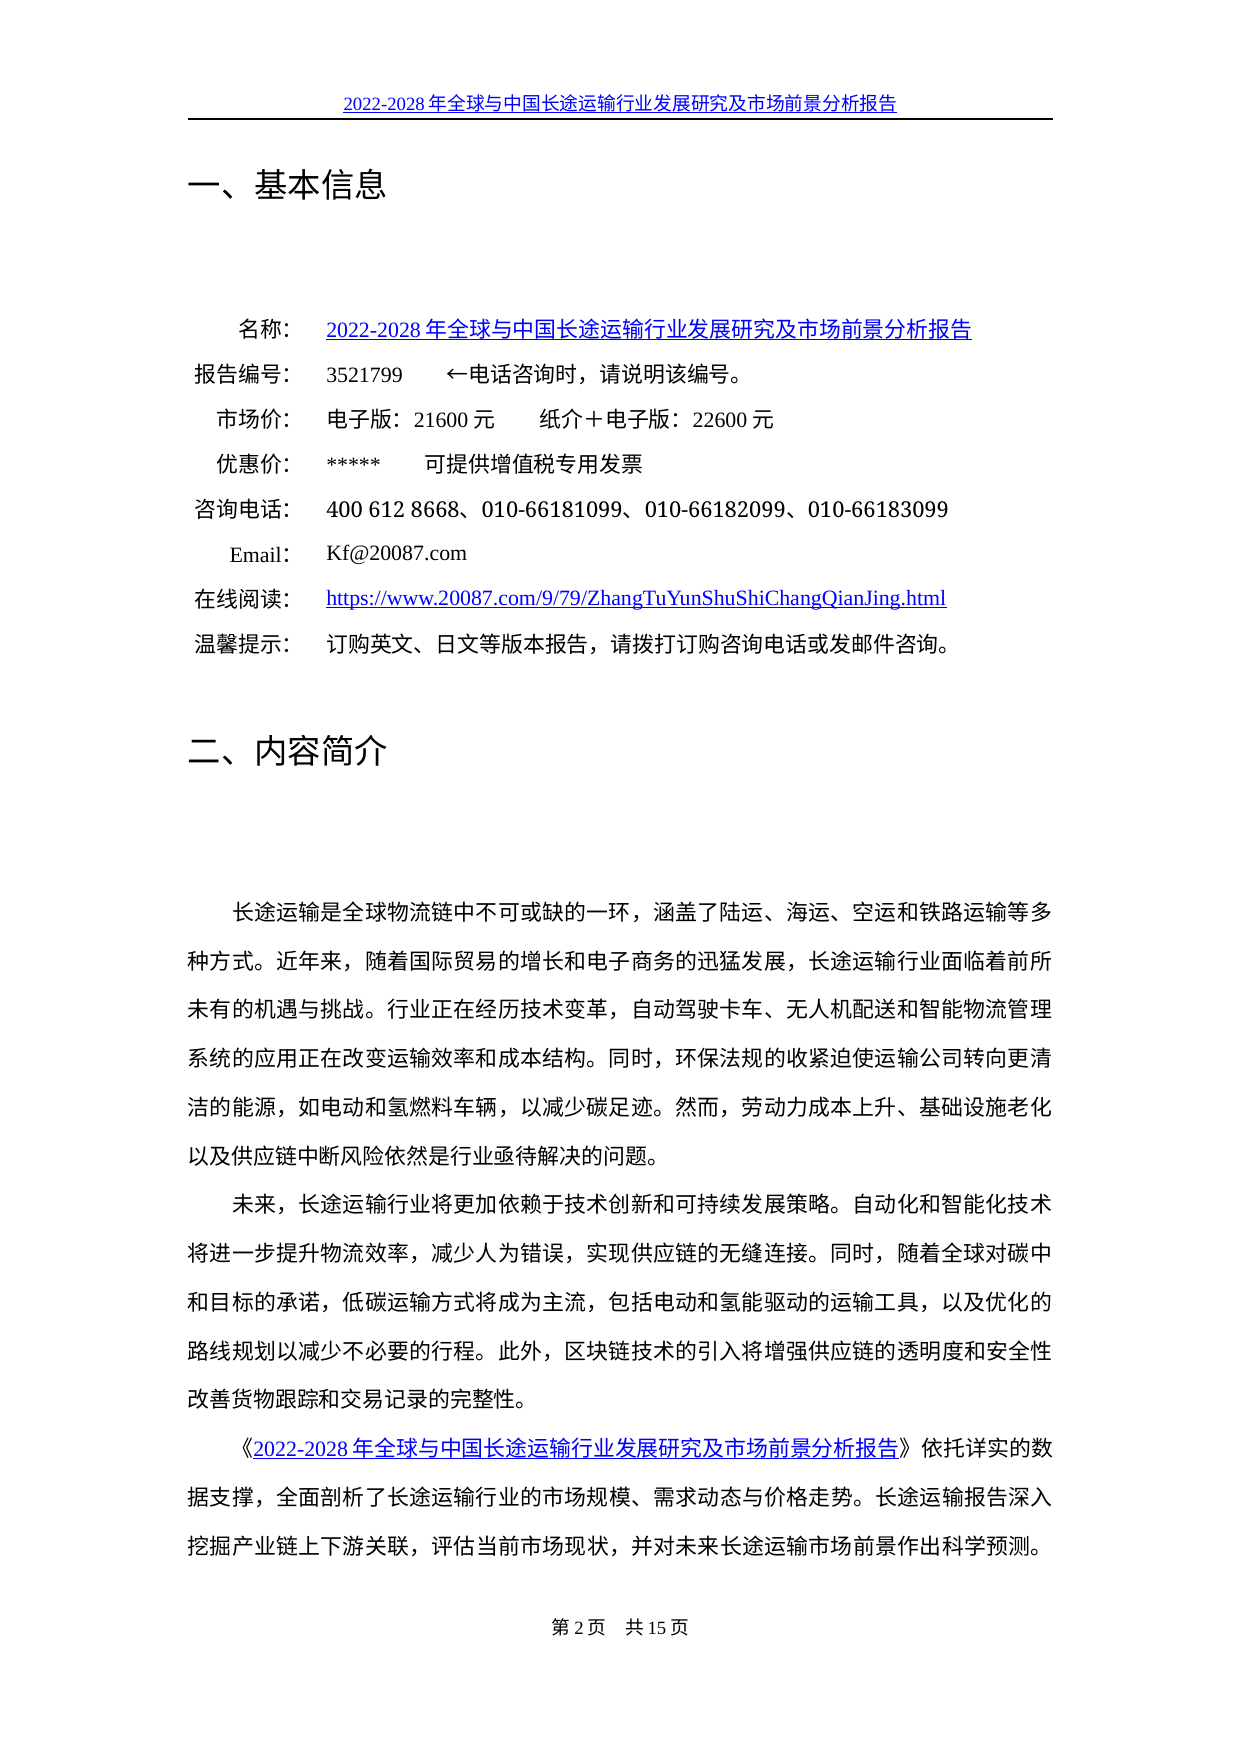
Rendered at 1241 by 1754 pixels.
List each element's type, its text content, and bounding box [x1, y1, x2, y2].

title 二、内容简介 [187, 717, 1053, 782]
table_cell 咨询电话： [167, 492, 315, 537]
table_cell 在线阅读： [167, 582, 315, 627]
table_cell 400 612 8668、010-66181099、010-66182099、010-66183099 [315, 492, 1073, 537]
table_cell 优惠价： [167, 447, 315, 492]
table_header 2022-2028年全球与中国长途运输行业发展研究及市场前景分析报告 [315, 312, 1073, 357]
table_cell [315, 582, 1073, 627]
table_cell 报告编号： [167, 357, 315, 402]
table_header 名称： [167, 312, 315, 357]
table_cell 电子版：21600 元 纸介＋电子版：22600 元 [315, 402, 1073, 447]
table_cell ***** 可提供增值税专用发票 [315, 447, 1073, 492]
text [187, 894, 1053, 1561]
title 一、基本信息 [187, 150, 1053, 215]
table_cell Email： [167, 537, 315, 582]
table_cell 3521799 ←电话咨询时，请说明该编号。 [315, 357, 1073, 402]
table_cell 订购英文、日文等版本报告，请拨打订购咨询电话或发邮件咨询。 [315, 627, 1073, 672]
table_cell 市场价： [167, 402, 315, 447]
table_cell Kf@20087.com [315, 537, 1073, 582]
table_cell 温馨提示： [167, 627, 315, 672]
